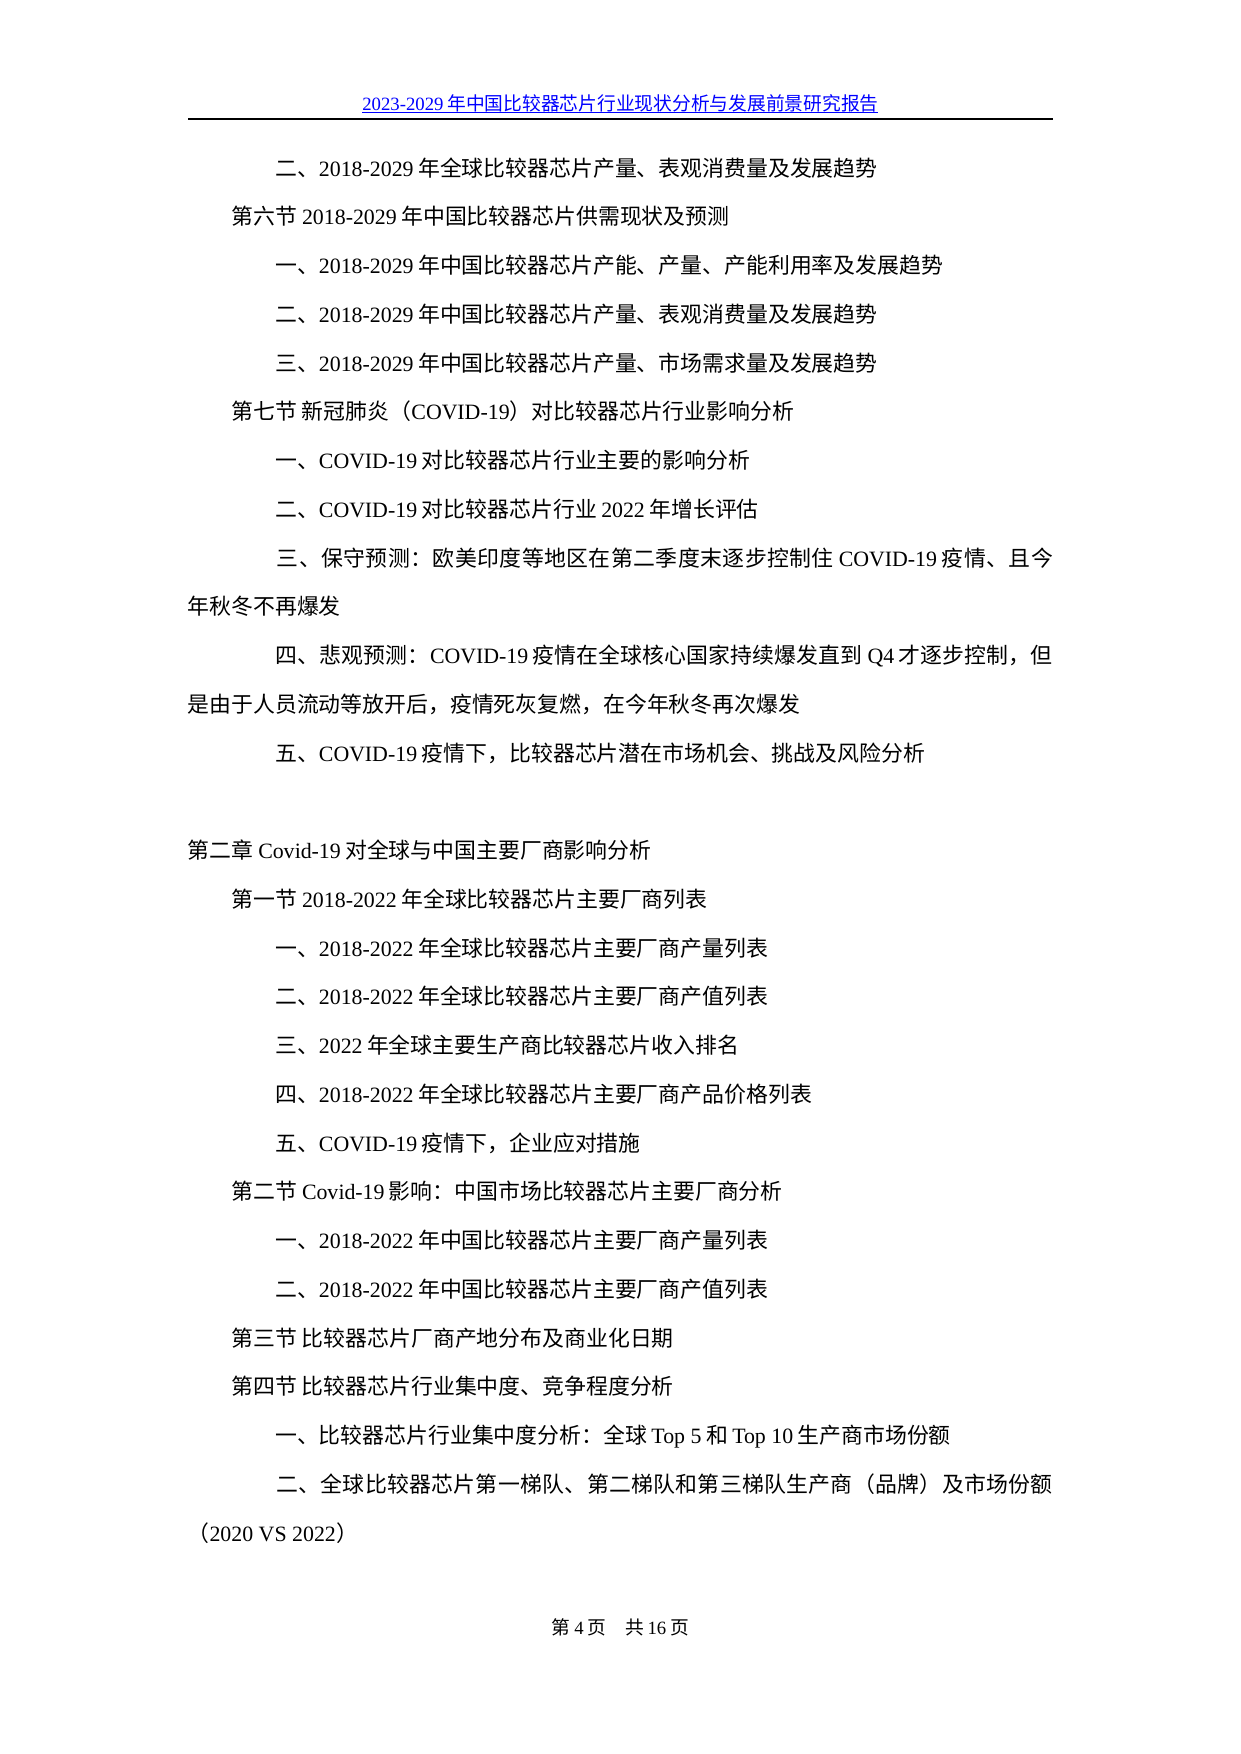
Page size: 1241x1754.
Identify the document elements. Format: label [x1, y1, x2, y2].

text [187, 150, 1053, 1548]
